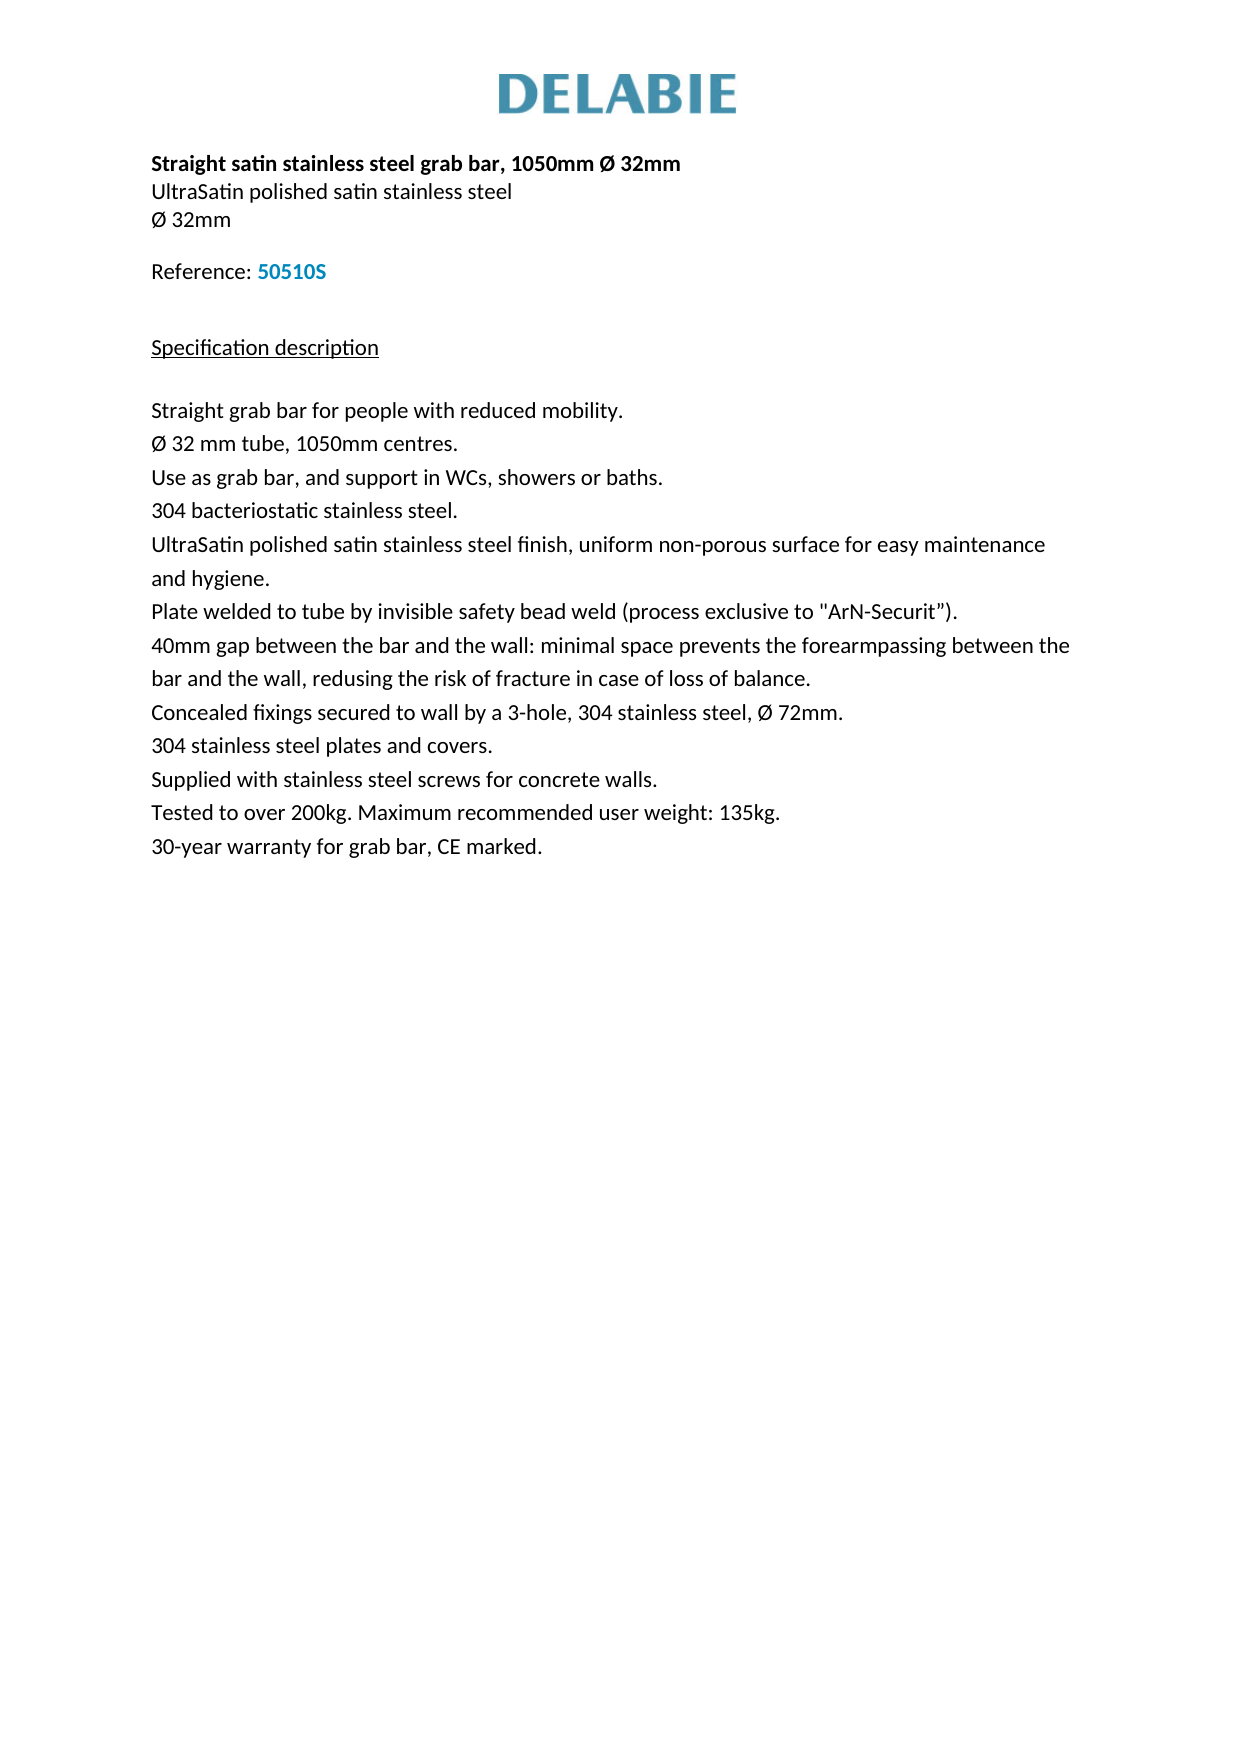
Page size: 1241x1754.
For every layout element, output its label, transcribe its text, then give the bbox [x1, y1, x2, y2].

text Straight grab bar for people with reduced mobility. [151, 396, 1084, 424]
text 304 bacteriostatic stainless steel. [151, 497, 1084, 525]
text Supplied with stainless steel screws for concrete walls. [151, 765, 1084, 793]
text Tested to over 200kg. Maximum recommended user weight: 135kg. [151, 798, 1084, 827]
text Use as grab bar, and support in WCs, showers or baths. [151, 463, 1084, 491]
text 40mm gap between the bar and the wall: minimal space prevents the forearmpassing between the bar and the wall, redusing the risk of fracture in case of loss of balance. [151, 631, 1084, 692]
text UltraSatin polished satin stainless steel [151, 177, 1084, 205]
text Straight satin stainless steel grab bar, 1050mm Ø 32mm [151, 149, 1084, 177]
text Reference: 50510S [151, 257, 1084, 285]
text UltraSatin polished satin stainless steel finish, uniform non-porous surface for easy maintenance and hygiene. [151, 530, 1084, 592]
text Plate welded to tube by invisible safety bead weld (process exclusive to "ArN-Securit”). [151, 597, 1084, 625]
text Specification description [151, 333, 1084, 361]
text 30-year warranty for grab bar, CE marked. [151, 832, 1084, 860]
text Concealed fixings secured to wall by a 3-hole, 304 stainless steel, Ø 72mm. [151, 698, 1084, 726]
text 304 stainless steel plates and covers. [151, 731, 1084, 759]
text Ø 32mm [151, 205, 1084, 233]
text Ø 32 mm tube, 1050mm centres. [151, 429, 1084, 458]
picture [497, 74, 738, 114]
